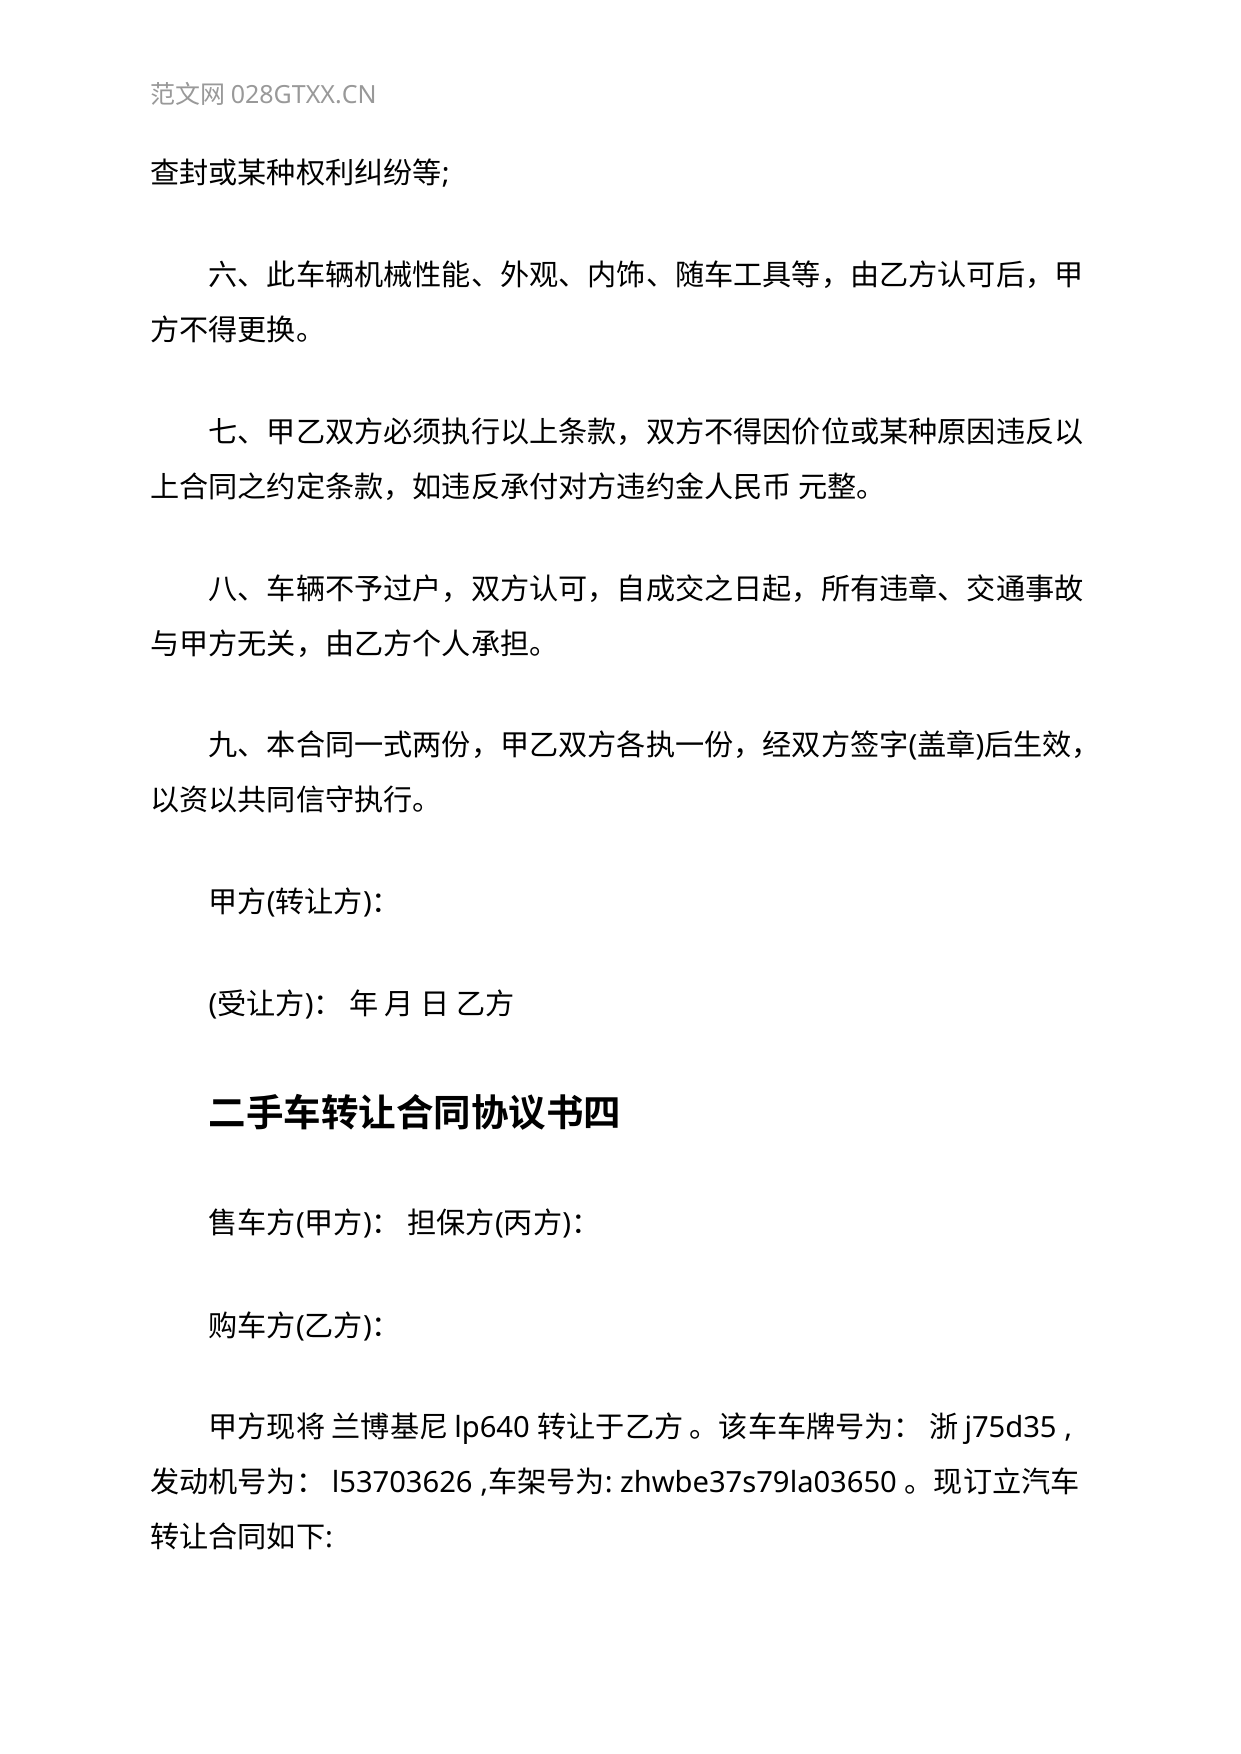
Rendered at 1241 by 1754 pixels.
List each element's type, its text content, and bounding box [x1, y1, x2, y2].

text (受让方)： 年 月 日 乙方 [150, 981, 1090, 1023]
text 九、本合同一式两份，甲乙双方各执一份，经双方签字(盖章)后生效，以资以共同信守执行。 [150, 722, 1090, 819]
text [150, 150, 1090, 192]
text 八、车辆不予过户，双方认可，自成交之日起，所有违章、交通事故与甲方无关，由乙方个人承担。 [150, 565, 1090, 662]
text 二手车转让合同协议书四 [150, 1083, 1090, 1137]
text 甲方现将 兰博基尼lp640 转让于乙方 。该车车牌号为： 浙j75d35 , 发动机号为： l53703626 ,车架号为: zhwbe37s79la03650 。现订立汽车转让合同如下: [150, 1404, 1090, 1556]
text 甲方(转让方)： [150, 879, 1090, 921]
text 购车方(乙方)： [150, 1302, 1090, 1344]
text 六、此车辆机械性能、外观、内饰、随车工具等，由乙方认可后，甲方不得更换。 [150, 252, 1090, 349]
text 售车方(甲方)： 担保方(丙方)： [150, 1200, 1090, 1242]
text 七、甲乙双方必须执行以上条款，双方不得因价位或某种原因违反以上合同之约定条款，如违反承付对方违约金人民币 元整。 [150, 409, 1090, 506]
